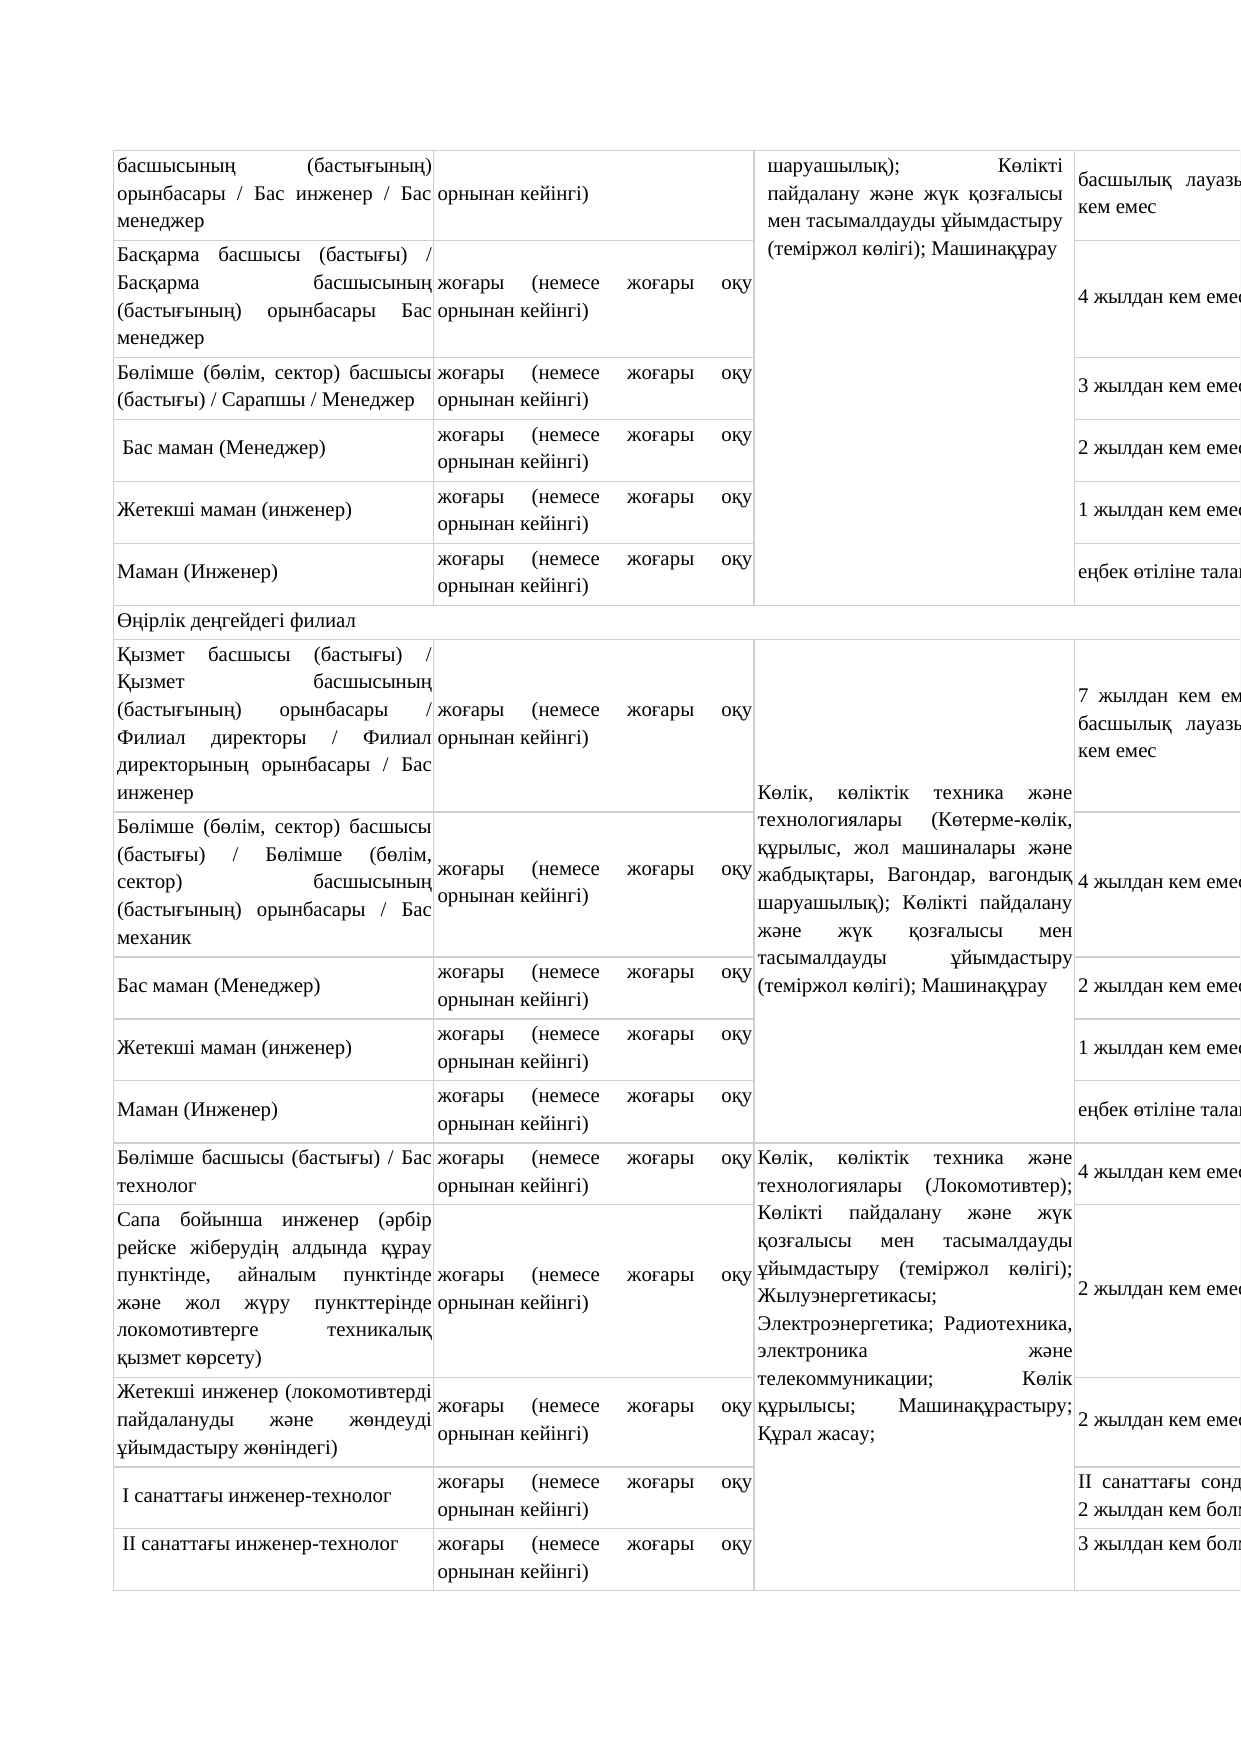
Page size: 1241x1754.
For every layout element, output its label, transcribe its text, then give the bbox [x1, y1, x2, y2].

table_cell еңбек өтіліне талап қойылмайды [1075, 544, 1240, 605]
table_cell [1075, 151, 1240, 239]
table_cell жоғары (немесе жоғары оқу орнынан кейiнгi) [434, 482, 753, 543]
table_cell жоғары (немесе жоғары оқу орнынан кейiнгi) [434, 640, 753, 811]
table_cell Бөлімше басшысы (бастығы) / Бас технолог [114, 1144, 433, 1204]
table_cell жоғары (немесе жоғары оқу орнынан кейiнгi) [434, 1205, 753, 1377]
table_cell 2 жылдан кем емес [1075, 420, 1240, 481]
table_cell I санаттағы инженер-технолог [114, 1468, 433, 1528]
table_cell еңбек өтіліне талап қойылмайды [1075, 1081, 1240, 1142]
table_cell II санаттағы сондай лауазымында 2 жылдан кем болмауы тиіс [1075, 1468, 1240, 1528]
table_cell 4 жылдан кем емес [1075, 813, 1240, 956]
table_cell Маман (Инженер) [114, 1081, 433, 1142]
table_cell жоғары (немесе жоғары оқу орнынан кейiнгi) [434, 420, 753, 481]
table_cell 1 жылдан кем емес [1075, 1020, 1240, 1080]
table_cell Жетекшi маман (инженер) [114, 482, 433, 543]
table_cell жоғары (немесе жоғары оқу орнынан кейiнгi) [434, 1378, 753, 1466]
table_cell 2 жылдан кем емес [1075, 958, 1240, 1018]
table_cell Көлік, көліктік техника және технологиялары (Локомотивтер); Көлікті пайдалану және жүк қозғалысы мен тасымалдауды ұйымдастыру (теміржол көлігі); Жылуэнергетикасы; Электроэнергетика; Радиотехника, электроника және телекоммуникации; Көлік құрылысы; Машинақұрастыру; Құрал жасау; [755, 1144, 1074, 1590]
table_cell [434, 1468, 753, 1528]
table_cell 3 жылдан кем емес [1075, 358, 1240, 419]
table_cell Бас маман (Менеджер) [114, 420, 433, 481]
table_cell 2 жылдан кем емес [1075, 1205, 1240, 1377]
table_cell Бас маман (Менеджер) [114, 958, 433, 1018]
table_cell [434, 1529, 753, 1590]
table_cell Көлік, көліктік техника және технологиялары (Көтерме-көлік, құрылыс, жол машиналары және жабдықтары, Вагондар, вагондық шаруашылық); Көлікті пайдалану және жүк қозғалысы мен тасымалдауды ұйымдастыру (теміржол көлігі); Машинақұрау [755, 640, 1074, 1142]
table_cell жоғары (немесе жоғары оқу орнынан кейiнгi) [434, 813, 753, 956]
table_cell 7 жылдан кем емес, оның ішінде басшылық лауазымжа 5 жылдан кем емес [1075, 640, 1240, 811]
table_cell жоғары (немесе жоғары оқу орнынан кейiнгi) [434, 1144, 753, 1204]
table_cell Өңірлік деңгейдегі филиал [114, 606, 1240, 639]
table_cell 4 жылдан кем емес [1075, 1144, 1240, 1204]
table_cell жоғары (немесе жоғары оқу орнынан кейiнгi) [434, 241, 753, 357]
table_cell Қызмет басшысы (бастығы) / Қызмет басшысының (бастығының) орынбасары / Филиал директоры / Филиал директорының орынбасары / Бас инженер [114, 640, 433, 811]
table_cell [434, 151, 753, 239]
table_cell 3 жылдан кем болмауы тиіс [1075, 1529, 1240, 1590]
table_cell Сапа бойынша инженер (әрбір рейске жіберудің алдында құрау пунктінде, айналым пунктінде және жол жүру пункттерінде локомотивтерге техникалық қызмет көрсету) [114, 1205, 433, 1377]
table_cell жоғары (немесе жоғары оқу орнынан кейiнгi) [434, 544, 753, 605]
table_cell Жетекшi инженер (локомотивтерді пайдалануды және жөндеуді ұйымдастыру жөніндегі) [114, 1378, 433, 1466]
table_cell Маман (Инженер) [114, 544, 433, 605]
table_cell Бөлімше (бөлім, сектор) басшысы (бастығы) / Сарапшы / Менеджер [114, 358, 433, 419]
table_cell жоғары (немесе жоғары оқу орнынан кейiнгi) [434, 1081, 753, 1142]
table_cell 1 жылдан кем емес [1075, 482, 1240, 543]
table_cell жоғары (немесе жоғары оқу орнынан кейiнгi) [434, 358, 753, 419]
table_cell 2 жылдан кем емес [1075, 1378, 1240, 1466]
table_cell II санаттағы инженер-технолог [114, 1529, 433, 1590]
table_cell Басқарма басшысы (бастығы) / Басқарма басшысының (бастығының) орынбасары Бас менеджер [114, 241, 433, 357]
table_cell жоғары (немесе жоғары оқу орнынан кейiнгi) [434, 1020, 753, 1080]
table_cell Бөлімше (бөлім, сектор) басшысы (бастығы) / Бөлімше (бөлім, сектор) басшысының (бастығының) орынбасары / Бас механик [114, 813, 433, 956]
table_cell жоғары (немесе жоғары оқу орнынан кейiнгi) [434, 958, 753, 1018]
table_cell 4 жылдан кем емес [1075, 241, 1240, 357]
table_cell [114, 151, 433, 239]
table_cell Жетекшi маман (инженер) [114, 1020, 433, 1080]
